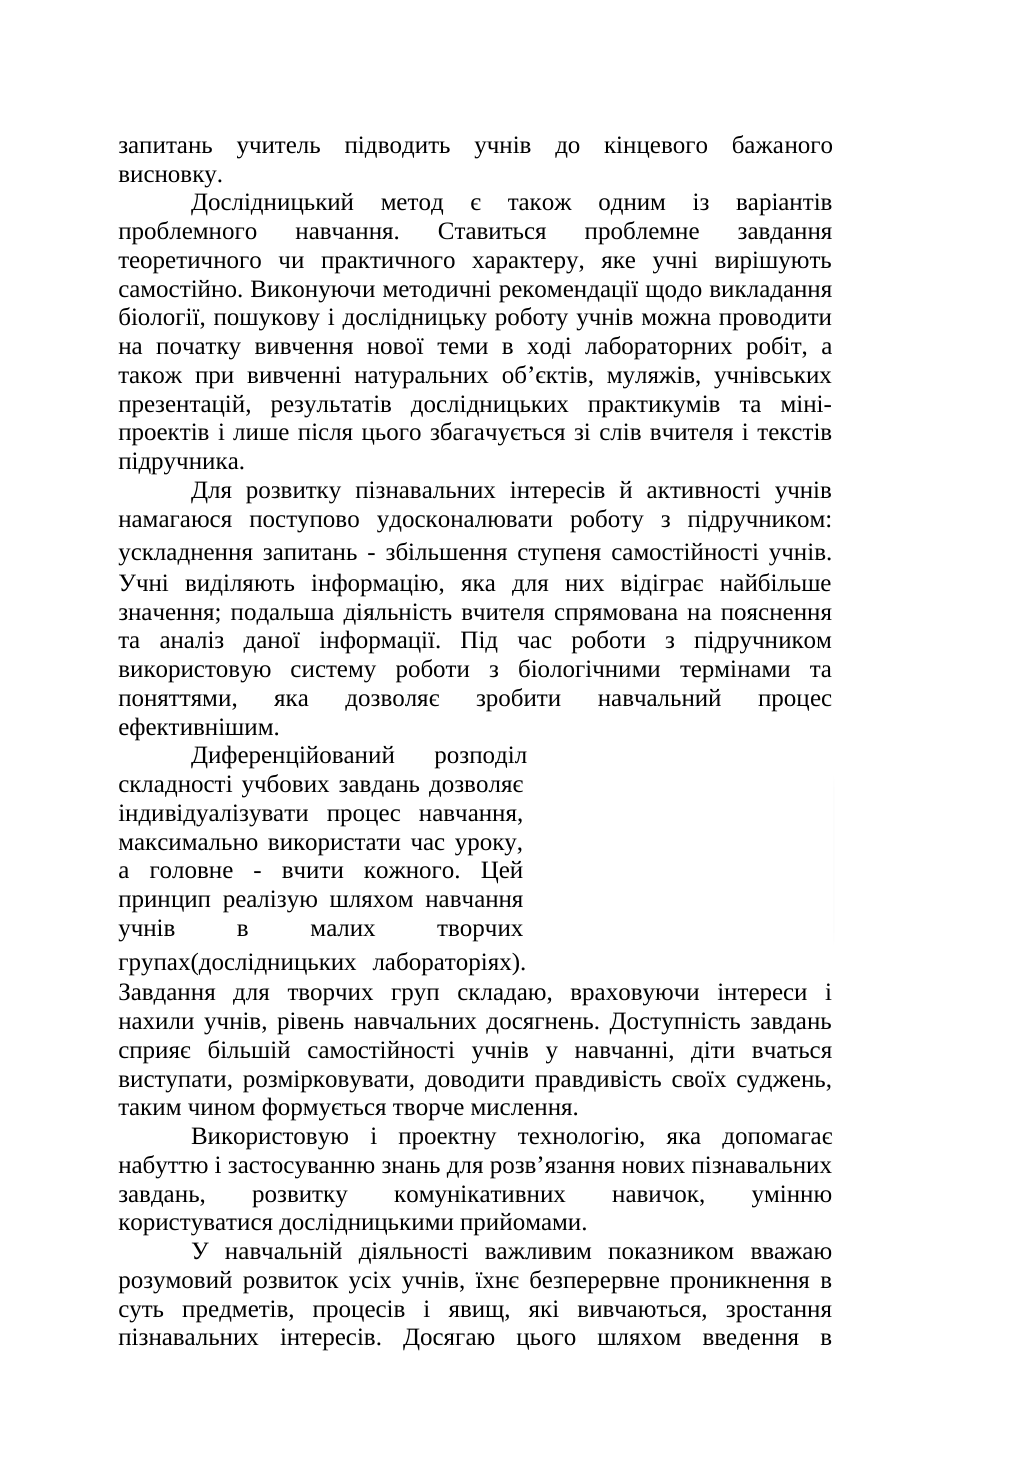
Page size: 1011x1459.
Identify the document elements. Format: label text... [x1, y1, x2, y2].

text Диференційований розподіл складності учбових завдань дозволяє індивідуалізувати процес навчання, максимально використати час уроку, а головне - вчити кожного. Цей принцип реалізую шляхом навчання учнів в малих творчих групах(дослідницьких лабораторіях). Завдання для творчих груп складаю, враховуючи інтереси і нахили учнів, рівень навчальних досягнень. Доступність завдань сприяє більшій самостійності учнів у навчанні, діти вчаться виступати, розмірковувати, доводити правдивість своїх суджень, таким чином формується творче мислення. [118, 741, 833, 1121]
text Дослідницький метод є також одним із варіантів проблемного навчання. Ставиться проблемне завдання теоретичного чи практичного характеру, яке учні вирішують самостійно. Виконуючи методичні рекомендації щодо викладання біології, пошукову і дослідницьку роботу учнів можна проводити на початку вивчення нової теми в ході лабораторних робіт, а також при вивченні натуральних об’єктів, муляжів, учнівських презентацій, результатів дослідницьких практикумів та міні-проектів і лише після цього збагачується зі слів вчителя і текстів підручника. [118, 187, 833, 475]
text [118, 130, 833, 187]
text Використовую і проектну технологію, яка допомагає набуттю і застосуванню знань для розв’язання нових пізнавальних завдань, розвитку комунікативних навичок, умінню користуватися дослідницькими прийомами. [118, 1121, 833, 1236]
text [118, 1236, 833, 1351]
text Для розвитку пізнавальних інтересів й активності учнів намагаюся поступово удосконалювати роботу з підручником: ускладнення запитань - збільшення ступеня самостійності учнів. Учні виділяють інформацію, яка для них відіграє найбільше значення; подальша діяльність вчителя спрямована на пояснення та аналіз даної інформації. Під час роботи з підручником використовую систему роботи з біологічними термінами та поняттями, яка дозволяє зробити навчальний процес ефективнішим. [118, 475, 833, 741]
